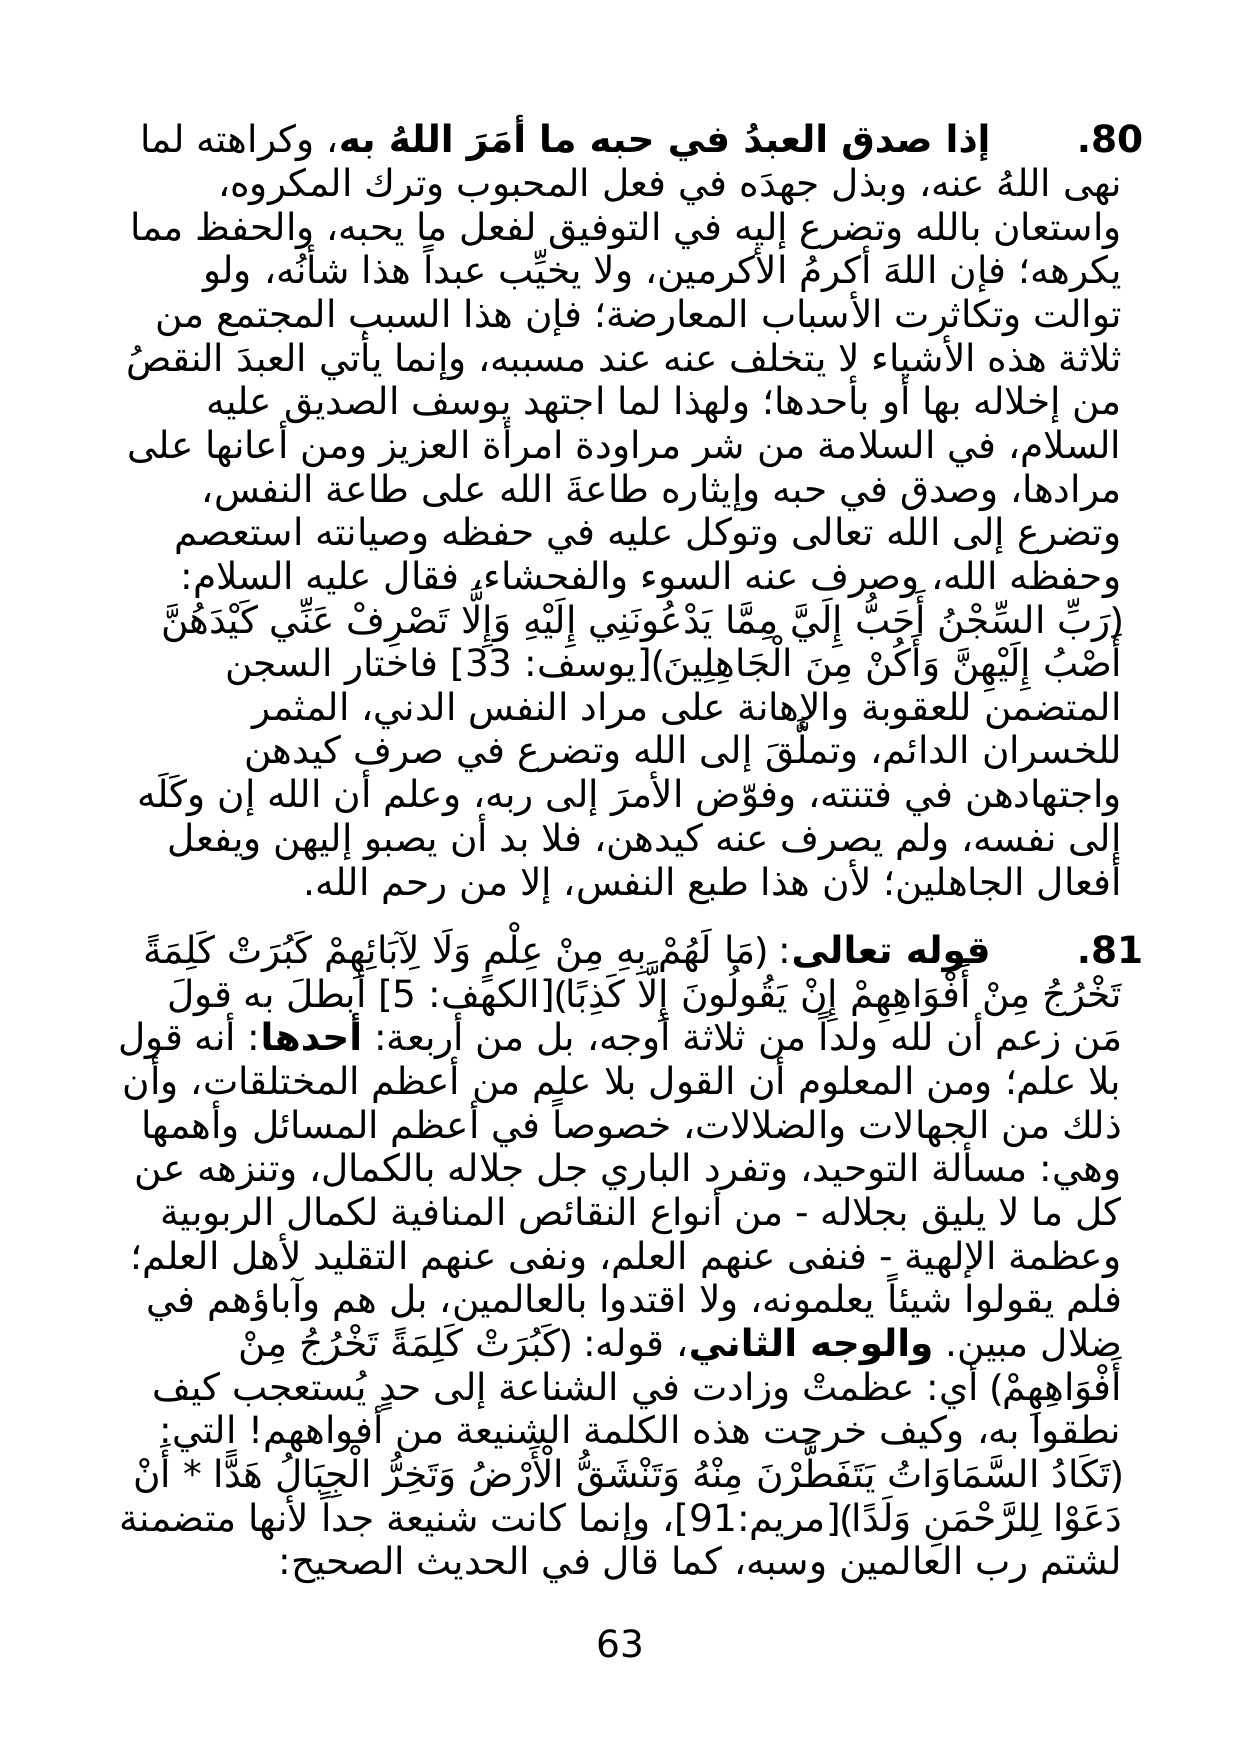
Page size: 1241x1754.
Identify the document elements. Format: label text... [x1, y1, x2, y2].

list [118, 929, 1122, 1583]
list إذا صدق العبدُ في حبه ما أمَرَ اللهُ به، وكراهته لما نهى اللهُ عنه، وبذل جهدَه في فعل المحبوب وترك المكروه، واستعان بالله وتضرع إليه في التوفيق لفعل ما يحبه، والحفظ مما يكرهه؛ فإن اللهَ أكرمُ الأكرمين، ولا يخيِّب عبداً هذا شأنُه، ولو توالت وتكاثرت الأسباب المعارضة؛ فإن هذا السبب المجتمع من ثلاثة هذه الأشياء لا يتخلف عنه عند مسببه، وإنما يأتي العبدَ النقصُ من إخلاله بها أو بأحدها؛ ولهذا لما اجتهد يوسف الصديق عليه السلام، في السلامة من شر مراودة امرأة العزيز ومن أعانها على مرادها، وصدق في حبه وإيثاره طاعةَ الله على طاعة النفس، وتضرع إلى الله تعالى وتوكل عليه في حفظه وصيانته استعصم وحفظه الله، وصرف عنه السوء والفحشاء، فقال عليه السلام: ﴿رَبِّ السِّجْنُ أَحَبُّ إِلَيَّ مِمَّا يَدْعُونَنِي إِلَيْهِ وَإِلَّا تَصْرِفْ عَنِّي كَيْدَهُنَّ أَصْبُ إِلَيْهِنَّ وَأَكُنْ مِنَ الْجَاهِلِينَ﴾[يوسف: 33] فاختار السجن المتضمن للعقوبة والإهانة على مراد النفس الدني، المثمر للخسران الدائم، وتملَّقَ إلى الله وتضرع في صرف كيدهن واجتهادهن في فتنته، وفوّض الأمرَ إلى ربه، وعلم أن الله إن وكَلَه إلى نفسه، ولم يصرف عنه كيدهن، فلا بد أن يصبو إليهن ويفعل أفعال الجاهلين؛ لأن هذا طبع النفس، إلا من رحم الله. [118, 118, 1122, 904]
